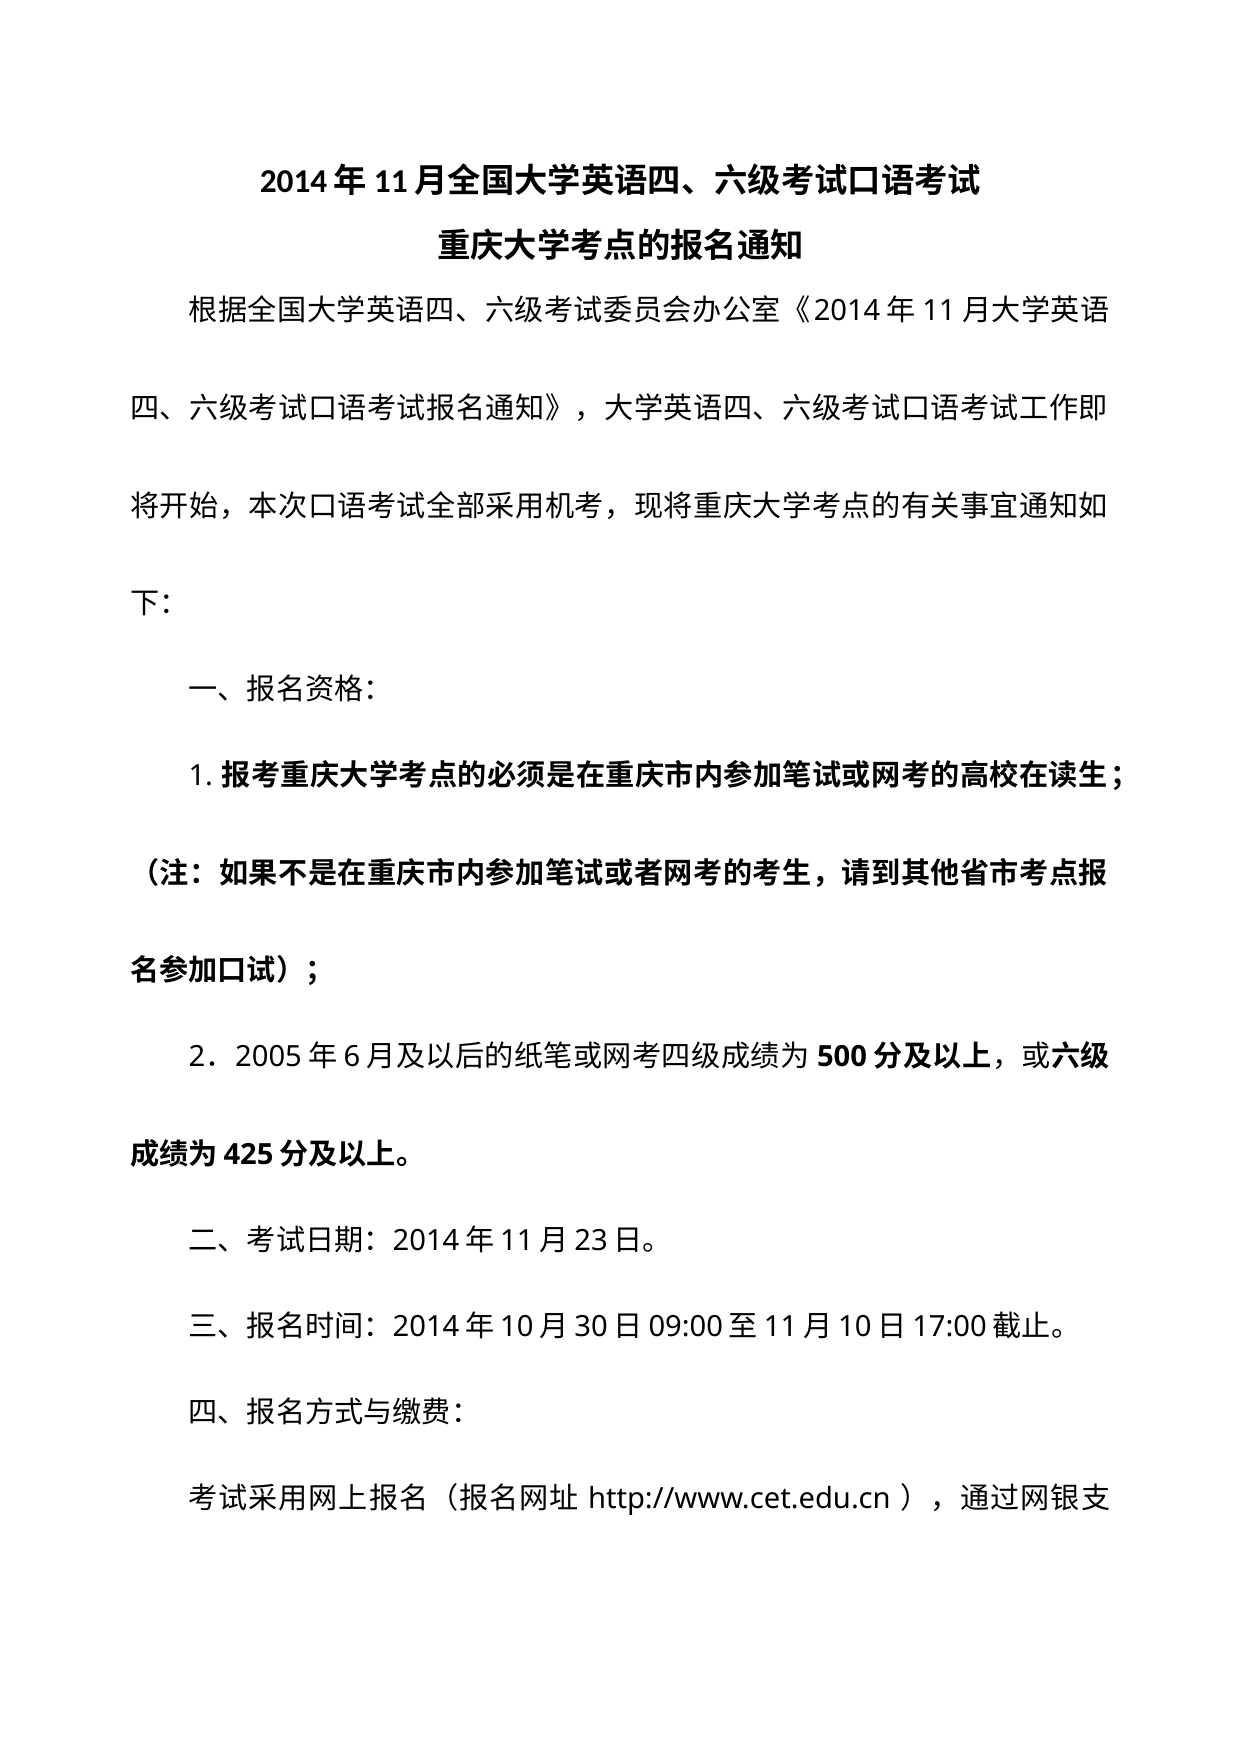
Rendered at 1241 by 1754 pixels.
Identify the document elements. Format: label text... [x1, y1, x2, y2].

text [130, 1464, 1110, 1529]
text 一、报名资格： [130, 654, 1110, 719]
text 1. 报考重庆大学考点的必须是在重庆市内参加笔试或网考的高校在读生；（注：如果不是在重庆市内参加笔试或者网考的考生，请到其他省市考点报名参加口试）； [130, 741, 1110, 1001]
text 二、考试日期：2014年11月23日。 [130, 1205, 1110, 1270]
text 重庆大学考点的报名通知 [130, 211, 1110, 276]
text 三、报名时间：2014年10月30日09:00至11月10日17:00截止。 [130, 1291, 1110, 1356]
text 2014年11月全国大学英语四、六级考试口语考试 [130, 146, 1110, 211]
text 根据全国大学英语四、六级考试委员会办公室《2014年11月大学英语四、六级考试口语考试报名通知》，大学英语四、六级考试口语考试工作即将开始，本次口语考试全部采用机考，现将重庆大学考点的有关事宜通知如下： [130, 276, 1110, 633]
text 2．2005年6月及以后的纸笔或网考四级成绩为500分及以上，或六级成绩为425分及以上。 [130, 1022, 1110, 1184]
text 四、报名方式与缴费： [130, 1378, 1110, 1443]
